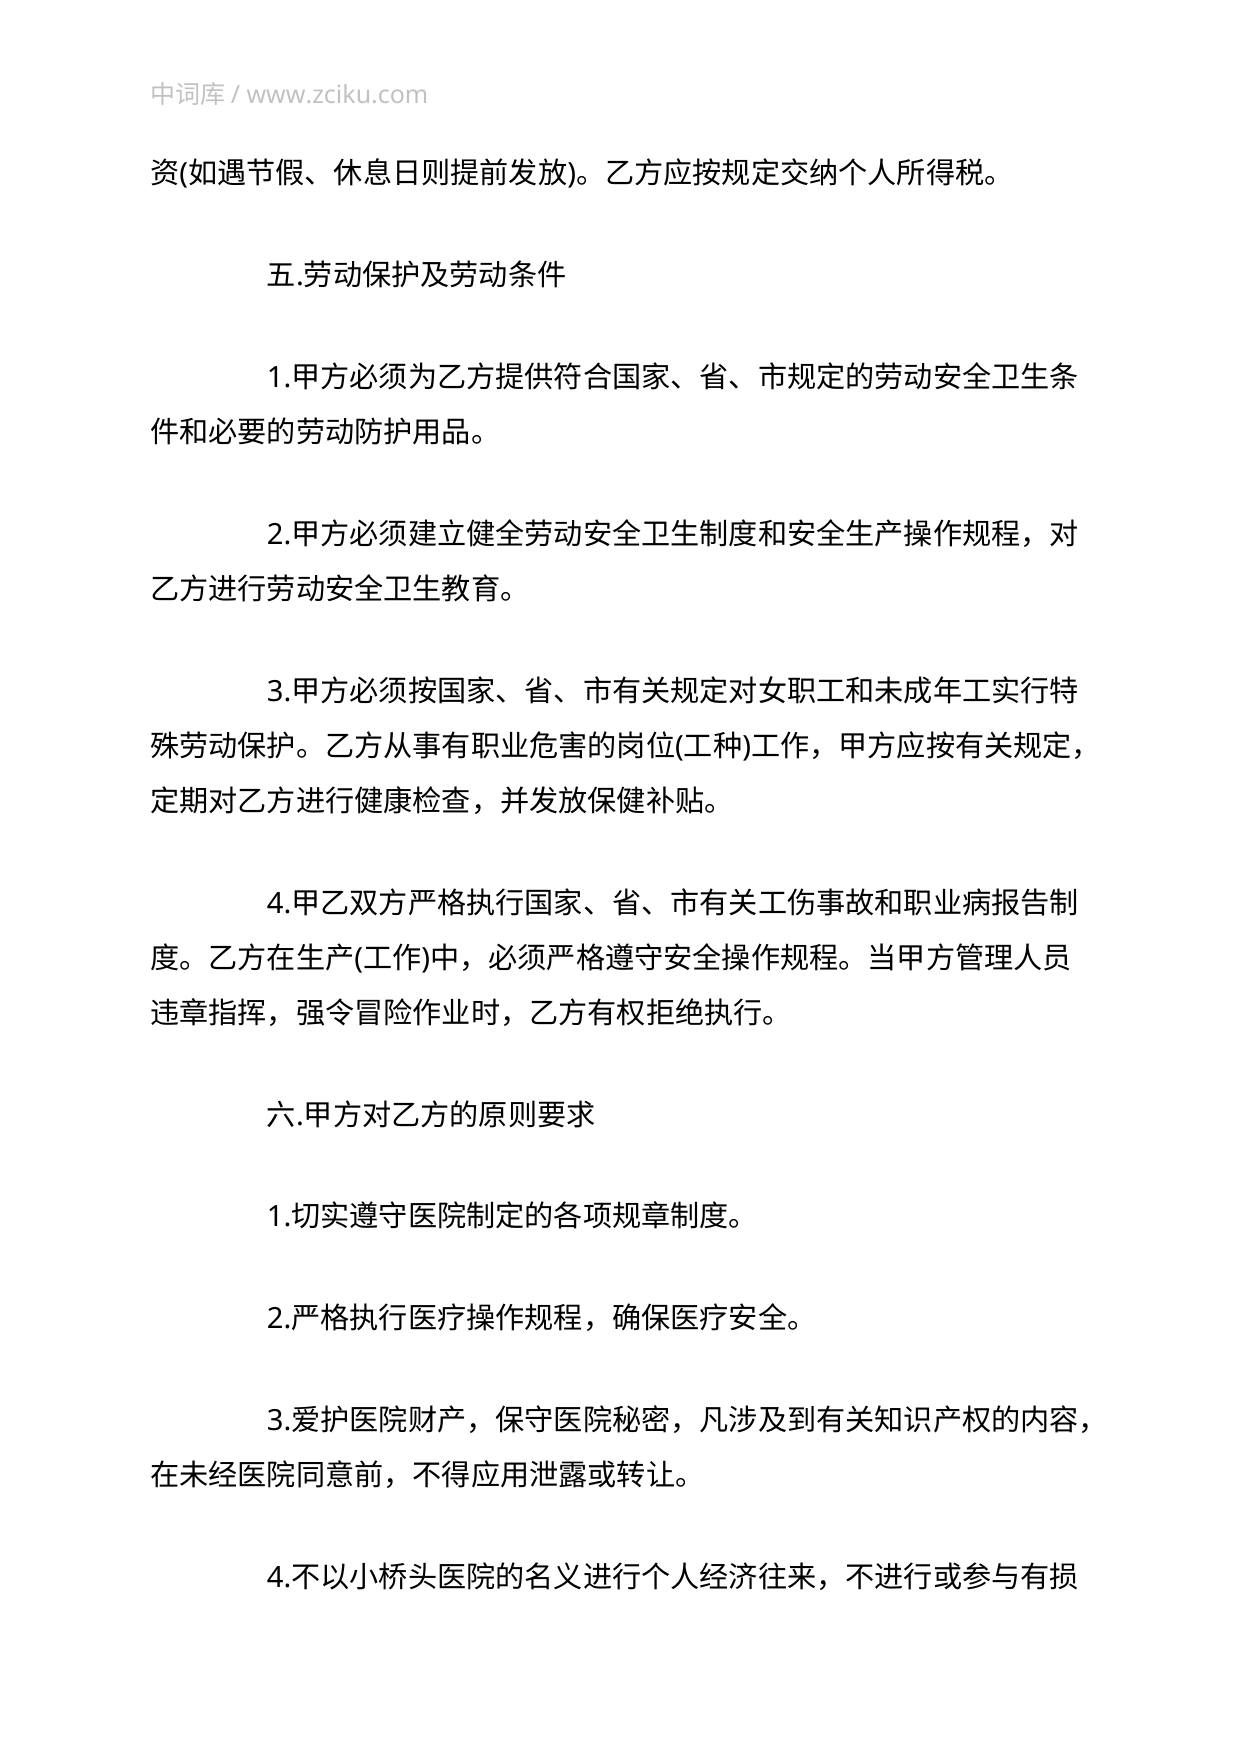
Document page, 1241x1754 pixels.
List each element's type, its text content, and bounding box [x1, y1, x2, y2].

text 2.甲方必须建立健全劳动安全卫生制度和安全生产操作规程，对乙方进行劳动安全卫生教育。 [150, 511, 1090, 608]
text 1.甲方必须为乙方提供符合国家、省、市规定的劳动安全卫生条件和必要的劳动防护用品。 [150, 354, 1090, 451]
text 五.劳动保护及劳动条件 [150, 252, 1090, 294]
text 4.甲乙双方严格执行国家、省、市有关工伤事故和职业病报告制度。乙方在生产(工作)中，必须严格遵守安全操作规程。当甲方管理人员违章指挥，强令冒险作业时，乙方有权拒绝执行。 [150, 879, 1090, 1032]
text 1.切实遵守医院制定的各项规章制度。 [150, 1193, 1090, 1235]
text 3.甲方必须按国家、省、市有关规定对女职工和未成年工实行特殊劳动保护。乙方从事有职业危害的岗位(工种)工作，甲方应按有关规定，定期对乙方进行健康检查，并发放保健补贴。 [150, 667, 1090, 820]
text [150, 150, 1090, 192]
text 2.严格执行医疗操作规程，确保医疗安全。 [150, 1295, 1090, 1337]
text 六.甲方对乙方的原则要求 [150, 1091, 1090, 1133]
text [150, 1554, 1090, 1596]
text 3.爱护医院财产，保守医院秘密，凡涉及到有关知识产权的内容，在未经医院同意前，不得应用泄露或转让。 [150, 1397, 1090, 1494]
